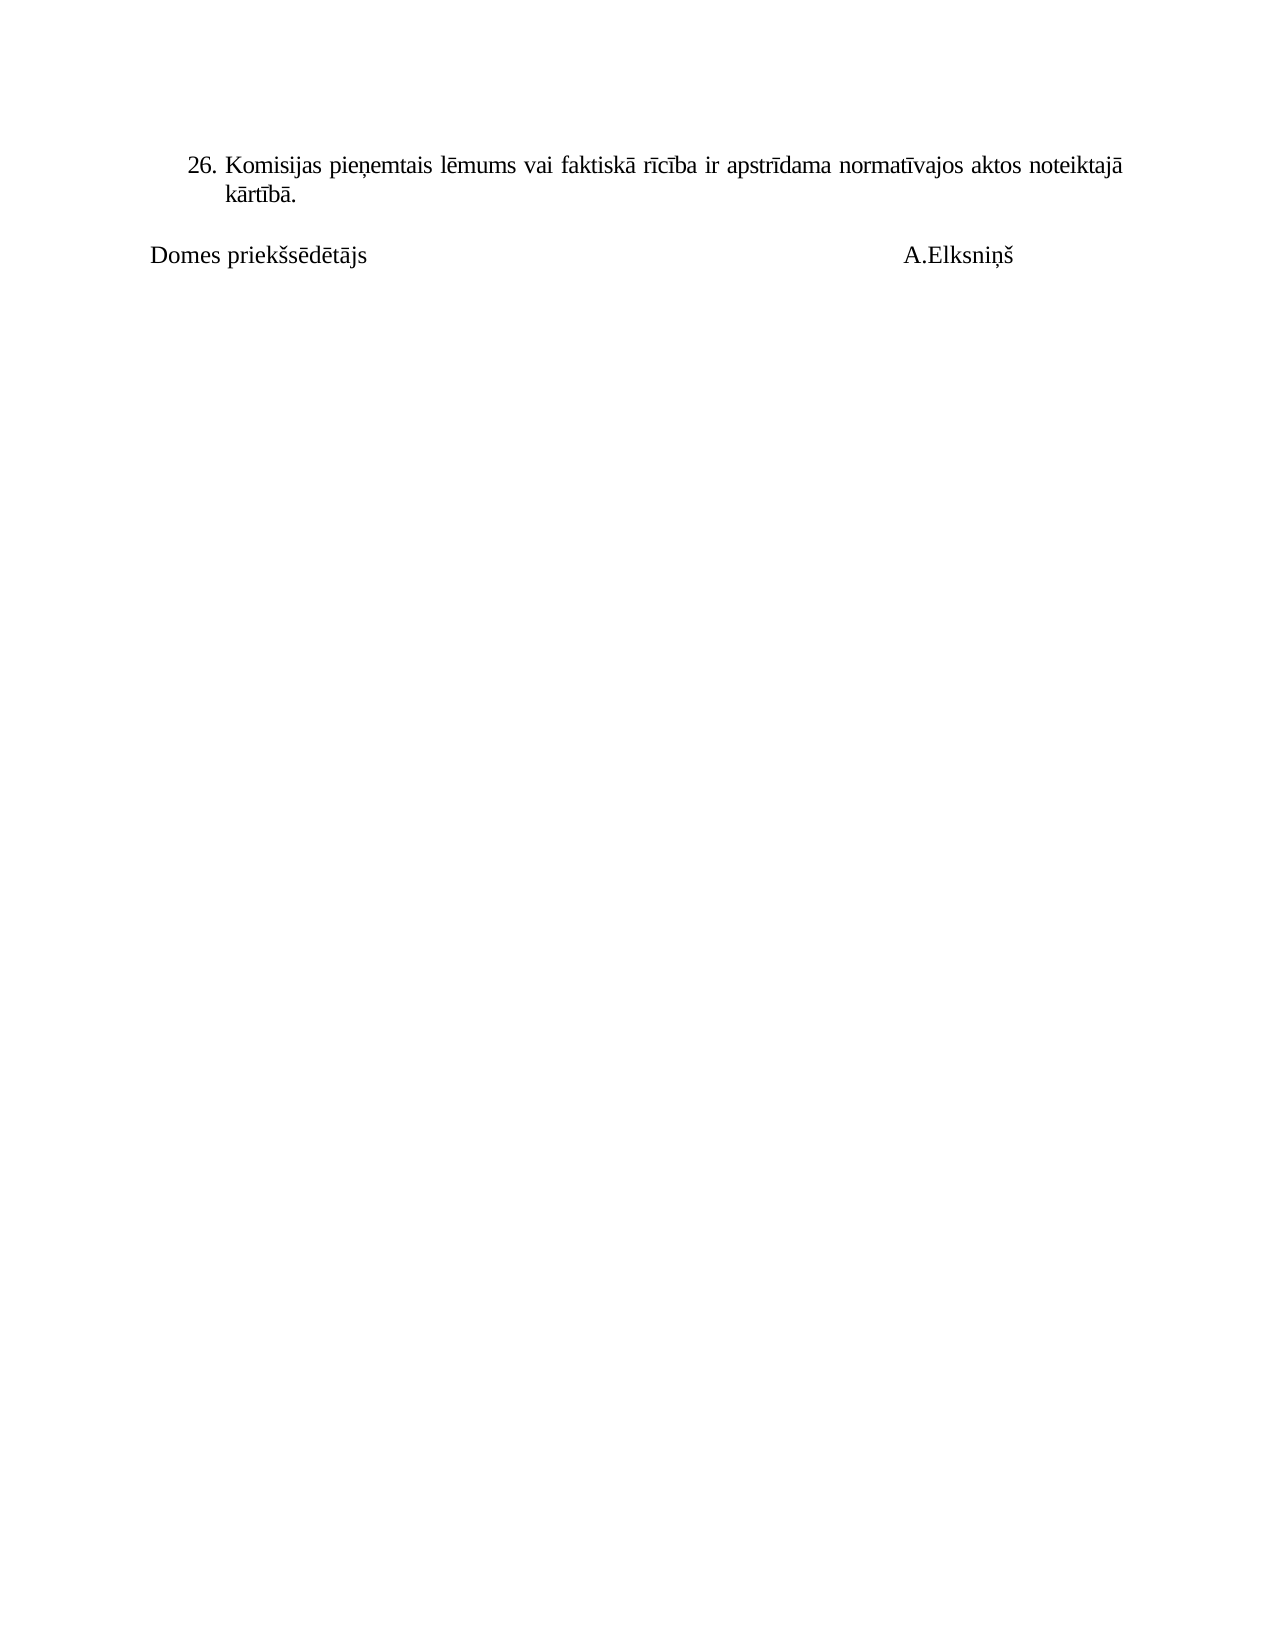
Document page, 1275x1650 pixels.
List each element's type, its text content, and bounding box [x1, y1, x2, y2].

list Komisijas pieņemtais lēmums vai faktiskā rīcība ir apstrīdama normatīvajos aktos noteiktajā kārtībā. [187, 150, 1123, 207]
text Domes priekšsēdētājs A.Elksniņš [150, 241, 1125, 269]
